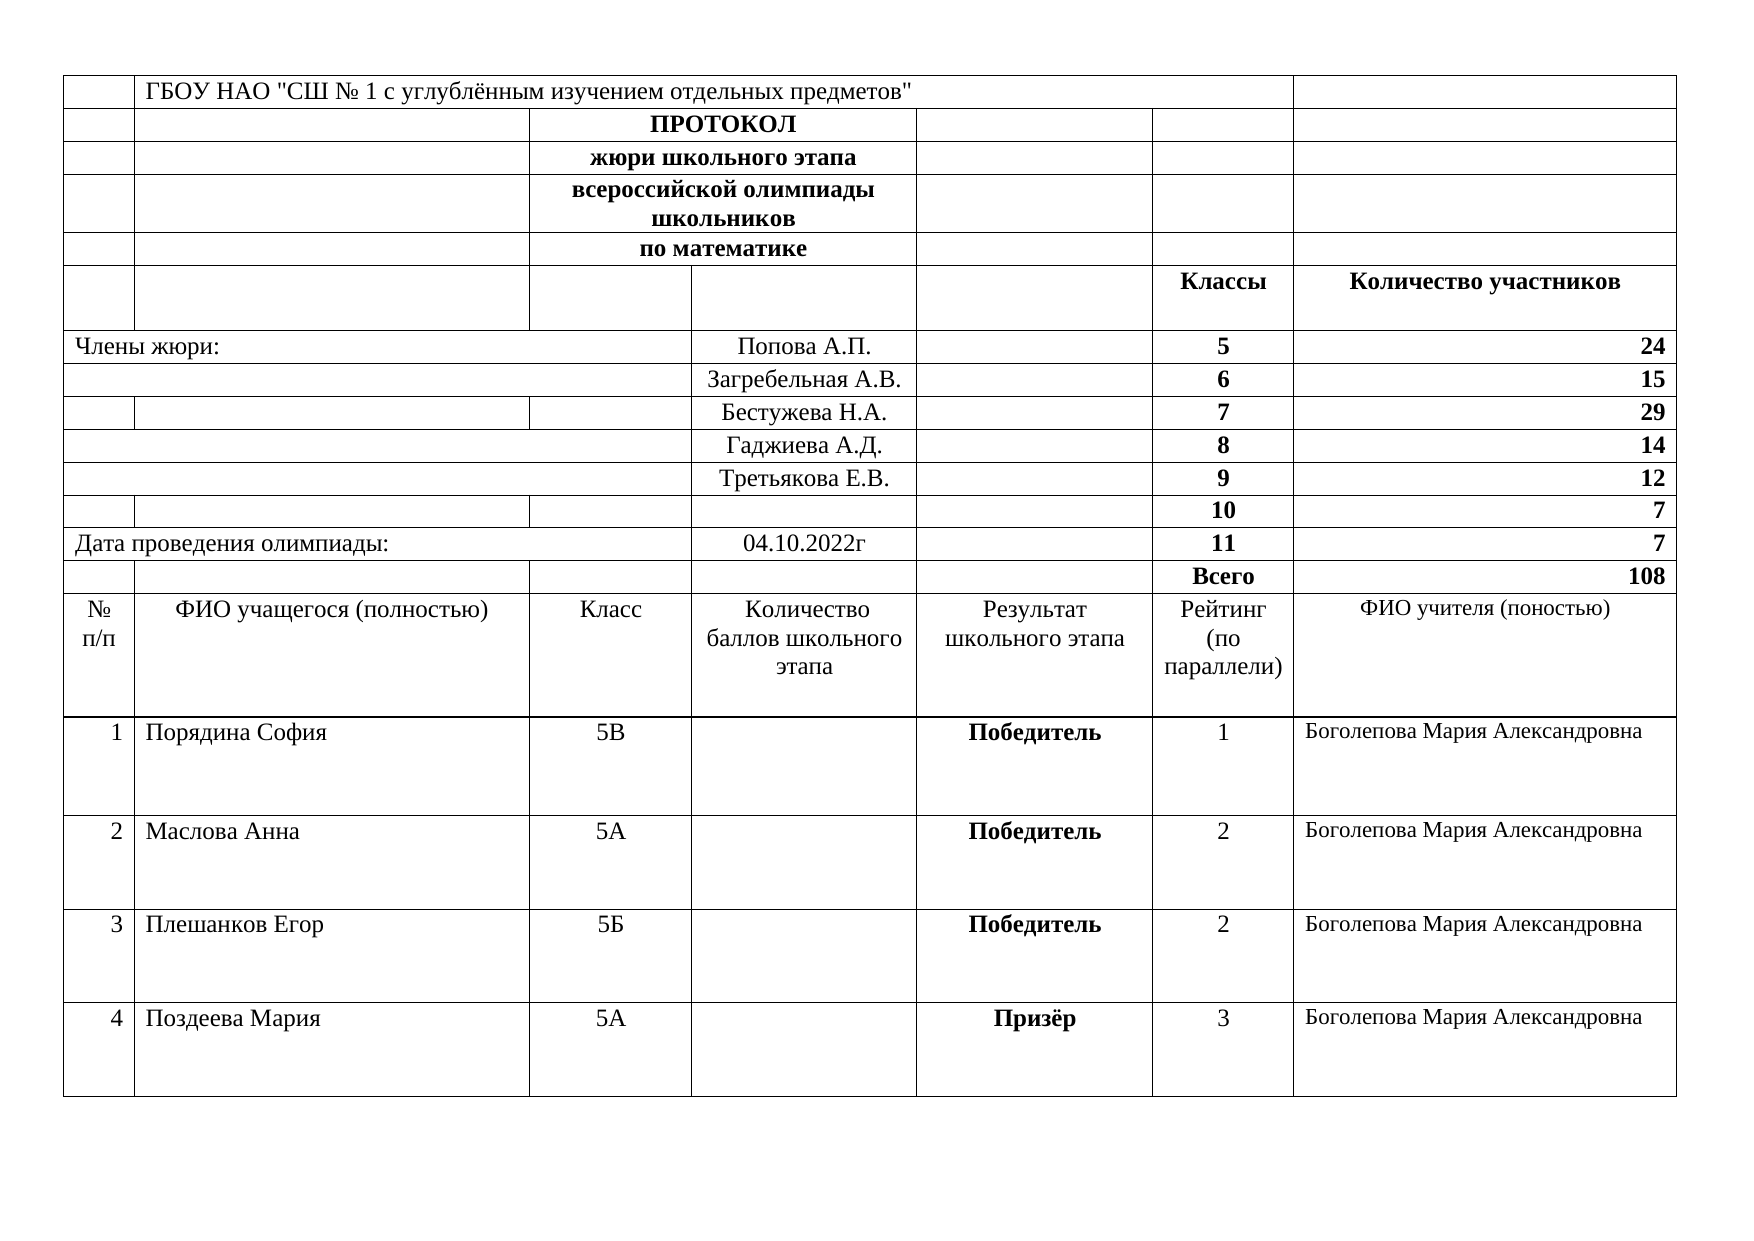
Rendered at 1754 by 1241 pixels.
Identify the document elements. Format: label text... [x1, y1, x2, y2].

table_cell [135, 175, 529, 232]
table_cell [135, 561, 529, 593]
table_cell [917, 561, 1152, 593]
table_cell [917, 266, 1152, 330]
table_cell Боголепова Мария Александровна [1294, 910, 1676, 1002]
table_cell Плешанков Егор [135, 910, 529, 1002]
table_cell [1153, 175, 1293, 232]
table_cell 04.10.2022г [692, 528, 916, 560]
table_cell 7 [1294, 528, 1676, 560]
table_cell [692, 1003, 916, 1096]
table_cell [64, 430, 691, 462]
table_cell [135, 397, 529, 429]
table_cell Бестужева Н.А. [692, 397, 916, 429]
table_cell всероссийской олимпиады школьников [530, 175, 916, 232]
table_cell [917, 397, 1152, 429]
table_cell [530, 397, 691, 429]
table_cell [917, 364, 1152, 396]
table_cell [1153, 233, 1293, 265]
table_cell Результат школьного этапа [917, 594, 1152, 716]
table_cell 3 [64, 910, 134, 1002]
table_cell Победитель [917, 910, 1152, 1002]
table_cell ФИО учителя (поностью) [1294, 594, 1676, 716]
table_cell [135, 496, 529, 527]
table_cell Поздеева Мария [135, 1003, 529, 1096]
table_cell [530, 266, 691, 330]
table_cell ПРОТОКОЛ [530, 109, 916, 141]
table_cell Победитель [917, 718, 1152, 815]
table_cell 12 [1294, 463, 1676, 494]
table_cell [135, 142, 529, 173]
table_cell [1294, 109, 1676, 141]
table_cell Порядина София [135, 718, 529, 815]
table_cell Боголепова Мария Александровна [1294, 718, 1676, 815]
table_cell [917, 233, 1152, 265]
table_cell [692, 496, 916, 527]
table_header [64, 76, 134, 108]
table_cell Третьякова Е.В. [692, 463, 916, 494]
table_cell [692, 910, 916, 1002]
table_cell 3 [1153, 1003, 1293, 1096]
table_cell [692, 718, 916, 815]
table_cell 7 [1153, 397, 1293, 429]
table_cell [135, 109, 529, 141]
table_cell Победитель [917, 816, 1152, 908]
table_cell [530, 496, 691, 527]
table_cell [64, 109, 134, 141]
table_cell 15 [1294, 364, 1676, 396]
table_cell [64, 463, 691, 494]
table_cell [1153, 142, 1293, 173]
table_cell 24 [1294, 331, 1676, 363]
table_cell 5А [530, 816, 691, 908]
table_cell [64, 175, 134, 232]
table_cell 11 [1153, 528, 1293, 560]
table_cell [64, 142, 134, 173]
table_cell 5Б [530, 910, 691, 1002]
table_cell Классы [1153, 266, 1293, 330]
table_cell 5 [1153, 331, 1293, 363]
table_cell [917, 463, 1152, 494]
table_cell [135, 266, 529, 330]
table_cell № п/п [64, 594, 134, 716]
table_cell [917, 331, 1152, 363]
table_cell 29 [1294, 397, 1676, 429]
table_cell Всего [1153, 561, 1293, 593]
table_cell Количество баллов школьного этапа [692, 594, 916, 716]
table_cell 1 [1153, 718, 1293, 815]
table_cell 8 [1153, 430, 1293, 462]
table_header ГБОУ НАО "СШ № 1 с углублённым изучением отдельных предметов" [135, 76, 1293, 108]
table_cell Рейтинг (по параллели) [1153, 594, 1293, 716]
table_cell [917, 142, 1152, 173]
table_cell Боголепова Мария Александровна [1294, 816, 1676, 908]
table_cell [1153, 109, 1293, 141]
table_cell 10 [1153, 496, 1293, 527]
table_cell 9 [1153, 463, 1293, 494]
table_cell [1294, 233, 1676, 265]
table_cell по математике [530, 233, 916, 265]
table_cell 5В [530, 718, 691, 815]
table_cell [64, 233, 134, 265]
table_cell [917, 496, 1152, 527]
table_cell [692, 561, 916, 593]
table_cell 2 [1153, 816, 1293, 908]
table_cell [64, 364, 691, 396]
table_cell [1294, 142, 1676, 173]
table_cell [135, 233, 529, 265]
table_cell 2 [64, 816, 134, 908]
table_cell Попова А.П. [692, 331, 916, 363]
table_cell [64, 561, 134, 593]
table_cell [1294, 175, 1676, 232]
table_cell [692, 816, 916, 908]
table_cell ФИО учащегося (полностью) [135, 594, 529, 716]
table_header [1294, 76, 1676, 108]
table_cell 4 [64, 1003, 134, 1096]
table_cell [1294, 1003, 1676, 1096]
table_cell Маслова Анна [135, 816, 529, 908]
table_cell [917, 109, 1152, 141]
table_cell Призёр [917, 1003, 1152, 1096]
table_cell 108 [1294, 561, 1676, 593]
table_cell Класс [530, 594, 691, 716]
table_cell [692, 266, 916, 330]
table_cell [917, 175, 1152, 232]
table_cell 6 [1153, 364, 1293, 396]
table_cell [917, 430, 1152, 462]
table_cell жюри школьного этапа [530, 142, 916, 173]
table_cell 5А [530, 1003, 691, 1096]
table_cell 2 [1153, 910, 1293, 1002]
table_cell [64, 496, 134, 527]
table_cell Дата проведения олимпиады: [64, 528, 691, 560]
table_cell Количество участников [1294, 266, 1676, 330]
table_cell 1 [64, 718, 134, 815]
table_cell [917, 528, 1152, 560]
table_cell 7 [1294, 496, 1676, 527]
table_cell [530, 561, 691, 593]
table_cell Загребельная А.В. [692, 364, 916, 396]
table_cell 14 [1294, 430, 1676, 462]
table_cell [64, 266, 134, 330]
table_cell [64, 397, 134, 429]
table_cell Члены жюри: [64, 331, 691, 363]
table_cell Гаджиева А.Д. [692, 430, 916, 462]
